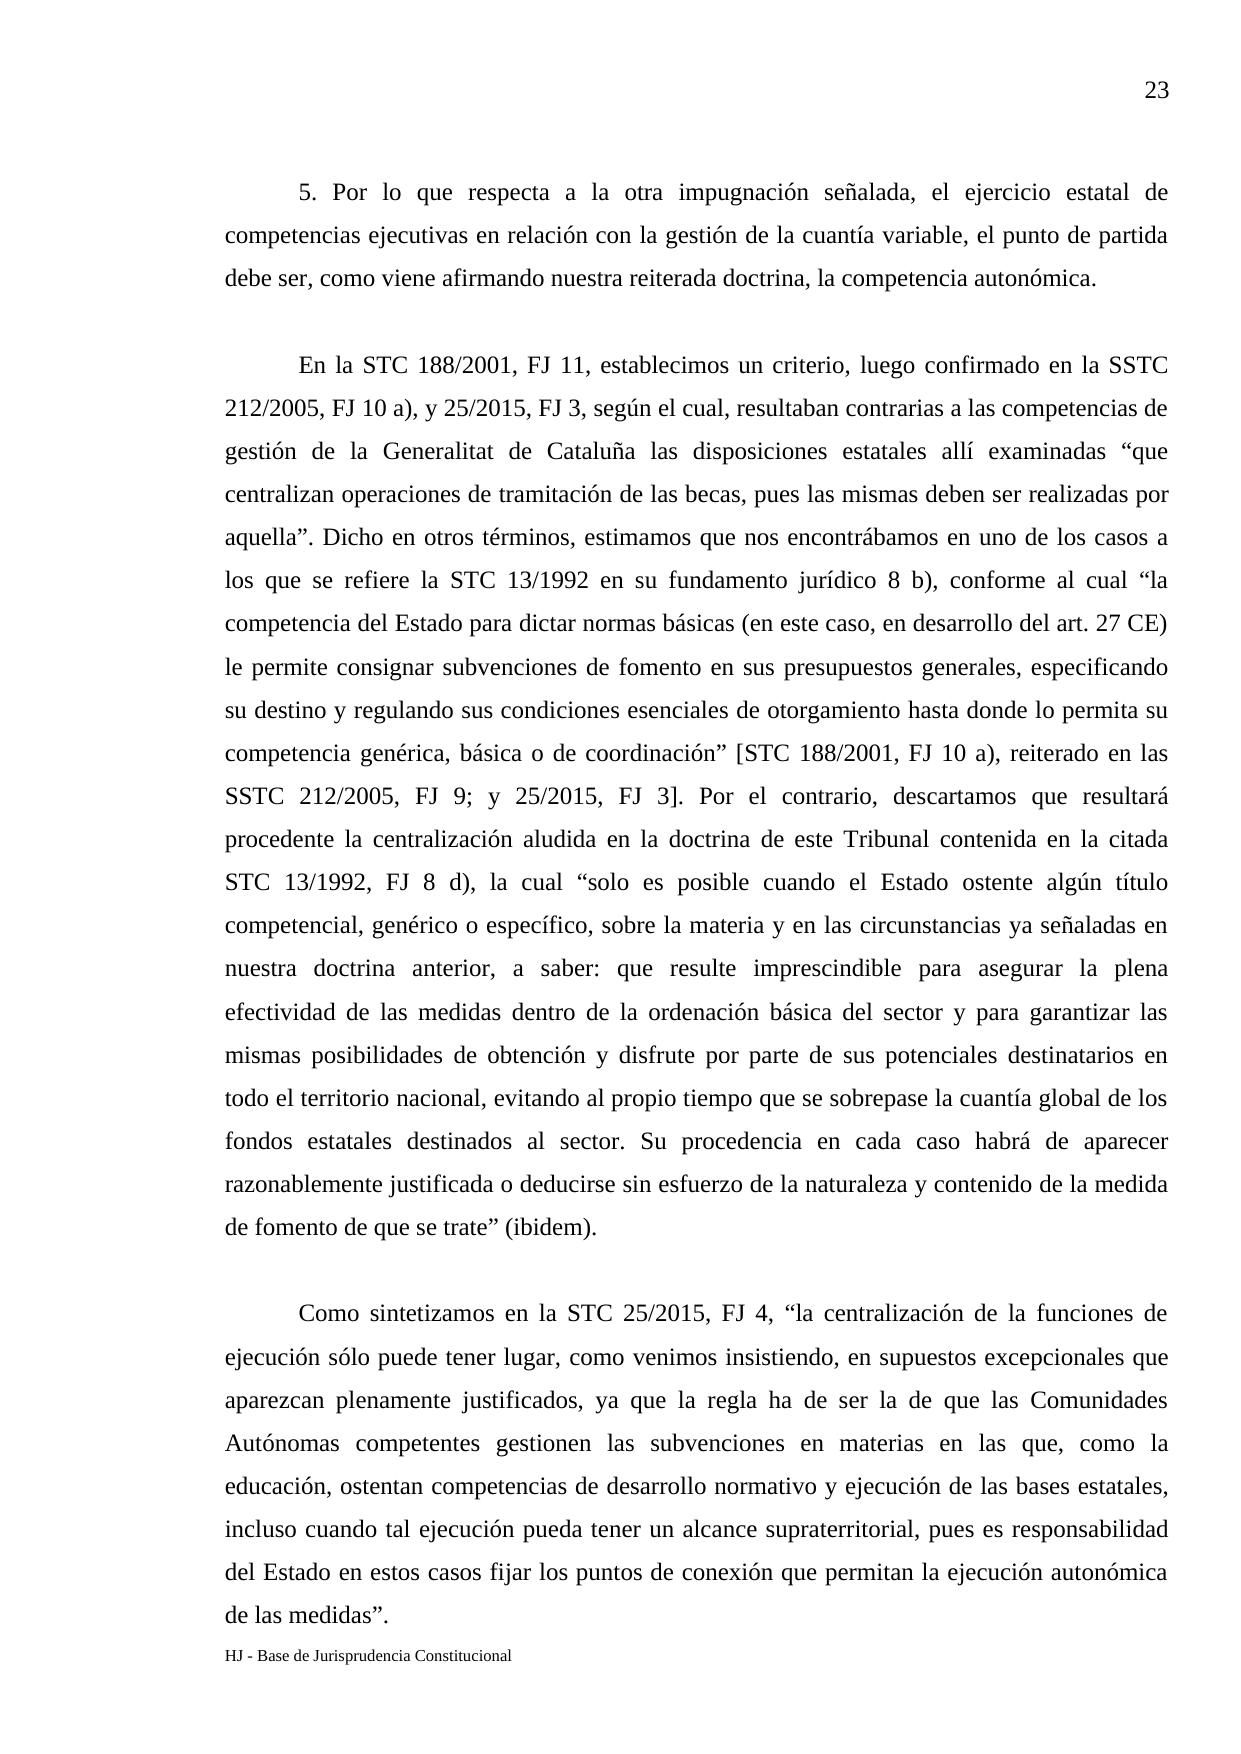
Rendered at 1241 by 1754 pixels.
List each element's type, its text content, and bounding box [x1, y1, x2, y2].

text Como sintetizamos en la STC 25/2015, FJ 4, “la centralización de la funciones de ejecución sólo puede tener lugar, como venimos insistiendo, en supuestos excepcionales que aparezcan plenamente justificados, ya que la regla ha de ser la de que las Comunidades Autónomas competentes gestionen las subvenciones en materias en las que, como la educación, ostentan competencias de desarrollo normativo y ejecución de las bases estatales, incluso cuando tal ejecución pueda tener un alcance supraterritorial, pues es responsabilidad del Estado en estos casos fijar los puntos de conexión que permitan la ejecución autonómica de las medidas”. [224, 1298, 1169, 1629]
text En la STC 188/2001, FJ 11, establecimos un criterio, luego confirmado en la SSTC 212/2005, FJ 10 a), y 25/2015, FJ 3, según el cual, resultaban contrarias a las competencias de gestión de la Generalitat de Cataluña las disposiciones estatales allí examinadas “que centralizan operaciones de tramitación de las becas, pues las mismas deben ser realizadas por aquella”. Dicho en otros términos, estimamos que nos encontrábamos en uno de los casos a los que se refiere la STC 13/1992 en su fundamento jurídico 8 b), conforme al cual “la competencia del Estado para dictar normas básicas (en este caso, en desarrollo del art. 27 CE) le permite consignar subvenciones de fomento en sus presupuestos generales, especificando su destino y regulando sus condiciones esenciales de otorgamiento hasta donde lo permita su competencia genérica, básica o de coordinación” [STC 188/2001, FJ 10 a), reiterado en las SSTC 212/2005, FJ 9; y 25/2015, FJ 3]. Por el contrario, descartamos que resultará procedente la centralización aludida en la doctrina de este Tribunal contenida en la citada STC 13/1992, FJ 8 d), la cual “solo es posible cuando el Estado ostente algún título competencial, genérico o específico, sobre la materia y en las circunstancias ya señaladas en nuestra doctrina anterior, a saber: que resulte imprescindible para asegurar la plena efectividad de las medidas dentro de la ordenación básica del sector y para garantizar las mismas posibilidades de obtención y disfrute por parte de sus potenciales destinatarios en todo el territorio nacional, evitando al propio tiempo que se sobrepase la cuantía global de los fondos estatales destinados al sector. Su procedencia en cada caso habrá de aparecer razonablemente justificada o deducirse sin esfuerzo de la naturaleza y contenido de la medida de fomento de que se trate” (ibidem). [224, 350, 1169, 1241]
text 5. Por lo que respecta a la otra impugnación señalada, el ejercicio estatal de competencias ejecutivas en relación con la gestión de la cuantía variable, el punto de partida debe ser, como viene afirmando nuestra reiterada doctrina, la competencia autonómica. [224, 177, 1169, 292]
